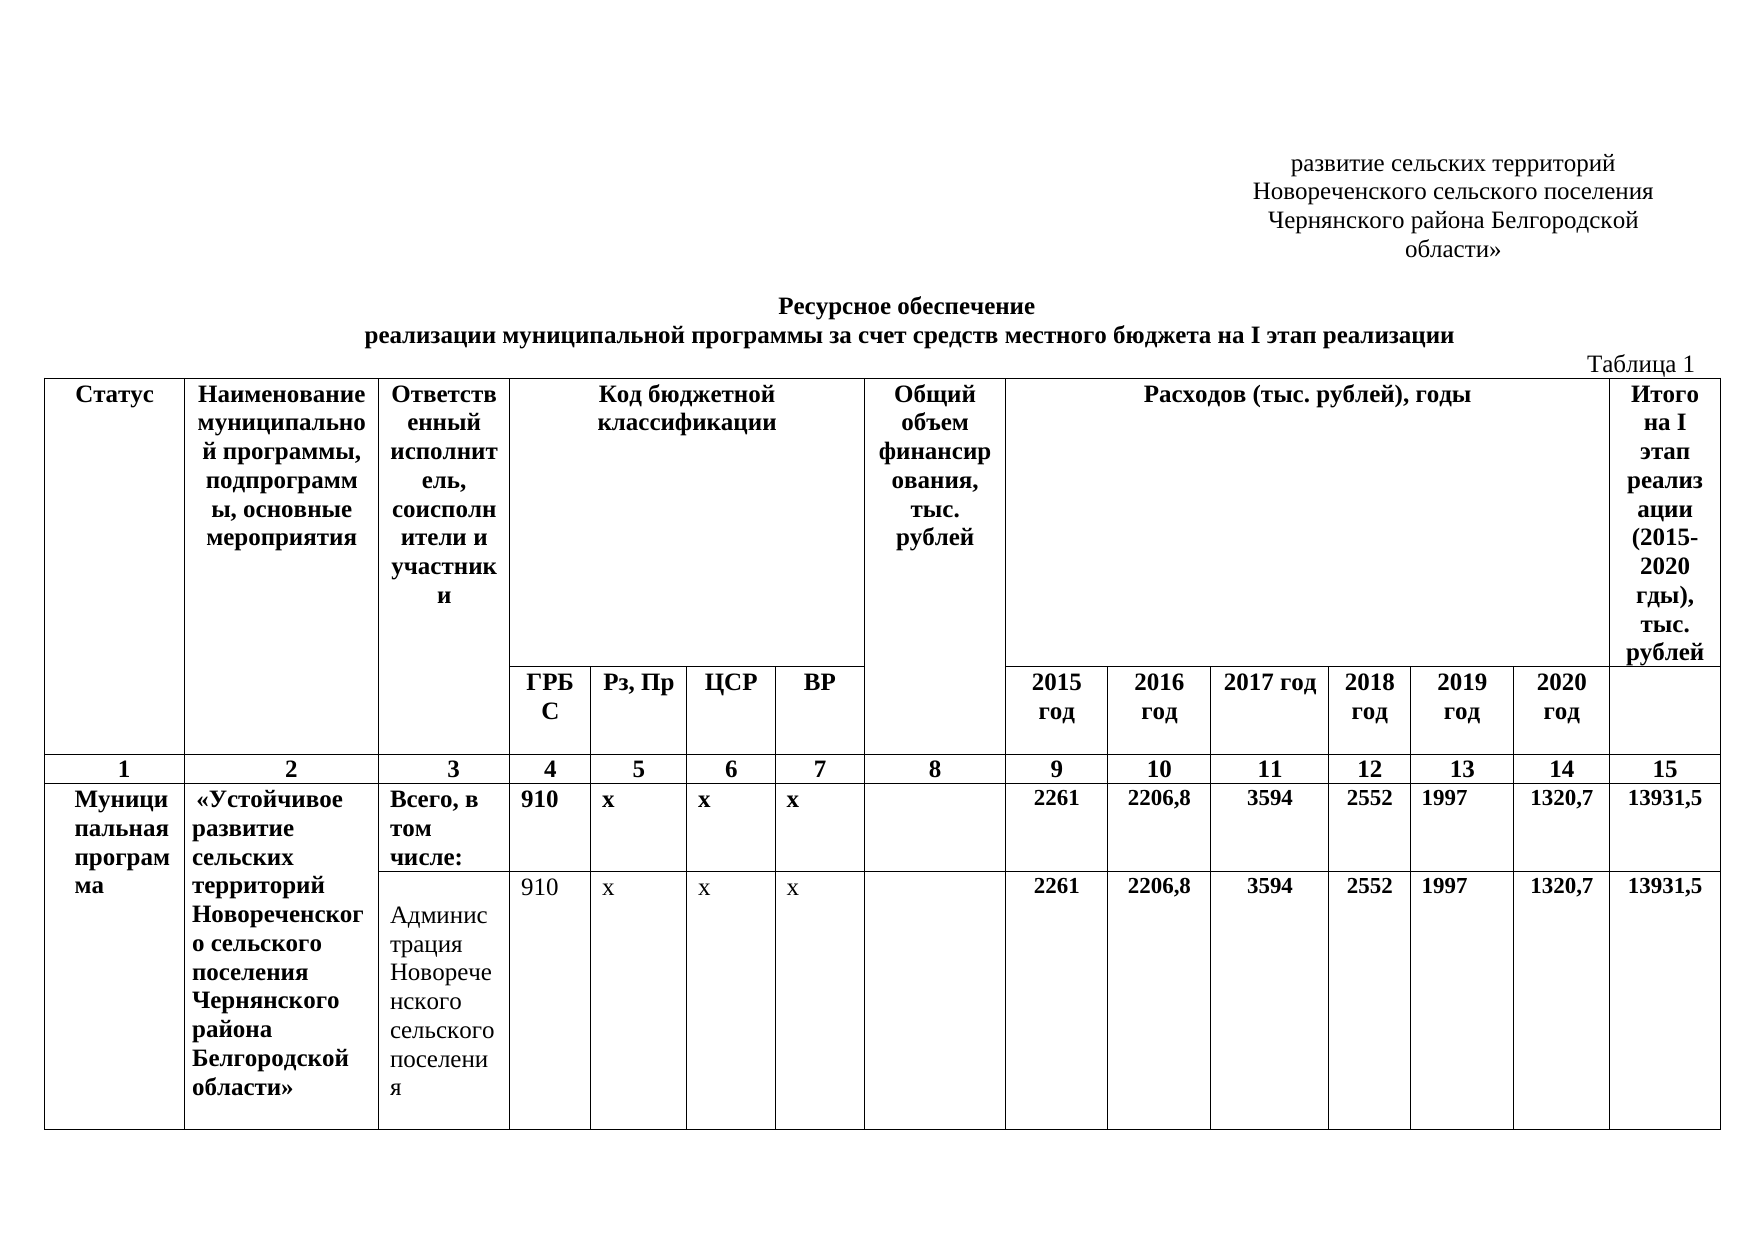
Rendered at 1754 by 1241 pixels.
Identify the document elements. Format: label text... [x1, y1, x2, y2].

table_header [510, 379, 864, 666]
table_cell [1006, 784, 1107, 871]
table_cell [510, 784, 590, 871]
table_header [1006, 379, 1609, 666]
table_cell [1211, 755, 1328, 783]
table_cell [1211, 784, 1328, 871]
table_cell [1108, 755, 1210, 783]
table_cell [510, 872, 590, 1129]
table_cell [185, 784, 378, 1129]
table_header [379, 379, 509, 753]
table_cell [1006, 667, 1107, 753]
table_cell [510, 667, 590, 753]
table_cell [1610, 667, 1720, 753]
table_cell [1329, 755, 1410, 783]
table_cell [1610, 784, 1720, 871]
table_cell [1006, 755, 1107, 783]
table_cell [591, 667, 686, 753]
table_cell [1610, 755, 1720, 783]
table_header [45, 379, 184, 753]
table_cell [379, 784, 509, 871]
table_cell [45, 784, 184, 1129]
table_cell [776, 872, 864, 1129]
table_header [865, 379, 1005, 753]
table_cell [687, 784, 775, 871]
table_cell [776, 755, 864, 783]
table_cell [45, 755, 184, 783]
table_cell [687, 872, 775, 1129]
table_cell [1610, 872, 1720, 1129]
text Ресурсное обеспечение [118, 291, 1695, 320]
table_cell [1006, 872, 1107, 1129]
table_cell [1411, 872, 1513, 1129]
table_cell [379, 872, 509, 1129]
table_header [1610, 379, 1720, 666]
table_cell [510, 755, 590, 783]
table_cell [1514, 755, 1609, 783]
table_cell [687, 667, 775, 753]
text Таблица 1 [118, 349, 1695, 378]
text реализации муниципальной программы за счет средств местного бюджета на I этап реализации [118, 320, 1695, 349]
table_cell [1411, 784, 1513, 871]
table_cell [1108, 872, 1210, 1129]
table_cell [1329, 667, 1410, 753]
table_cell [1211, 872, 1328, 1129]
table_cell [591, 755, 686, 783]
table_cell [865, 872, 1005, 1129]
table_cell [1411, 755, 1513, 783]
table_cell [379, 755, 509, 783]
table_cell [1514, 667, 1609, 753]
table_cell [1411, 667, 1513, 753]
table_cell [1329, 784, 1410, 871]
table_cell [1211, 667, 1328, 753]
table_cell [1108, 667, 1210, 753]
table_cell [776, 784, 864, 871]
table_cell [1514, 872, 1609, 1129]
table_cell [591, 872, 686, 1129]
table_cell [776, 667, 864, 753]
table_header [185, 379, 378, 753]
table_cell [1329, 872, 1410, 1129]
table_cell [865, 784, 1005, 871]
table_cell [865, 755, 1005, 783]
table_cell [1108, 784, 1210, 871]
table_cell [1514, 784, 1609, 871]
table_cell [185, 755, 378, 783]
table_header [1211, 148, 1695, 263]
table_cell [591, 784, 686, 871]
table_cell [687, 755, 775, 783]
